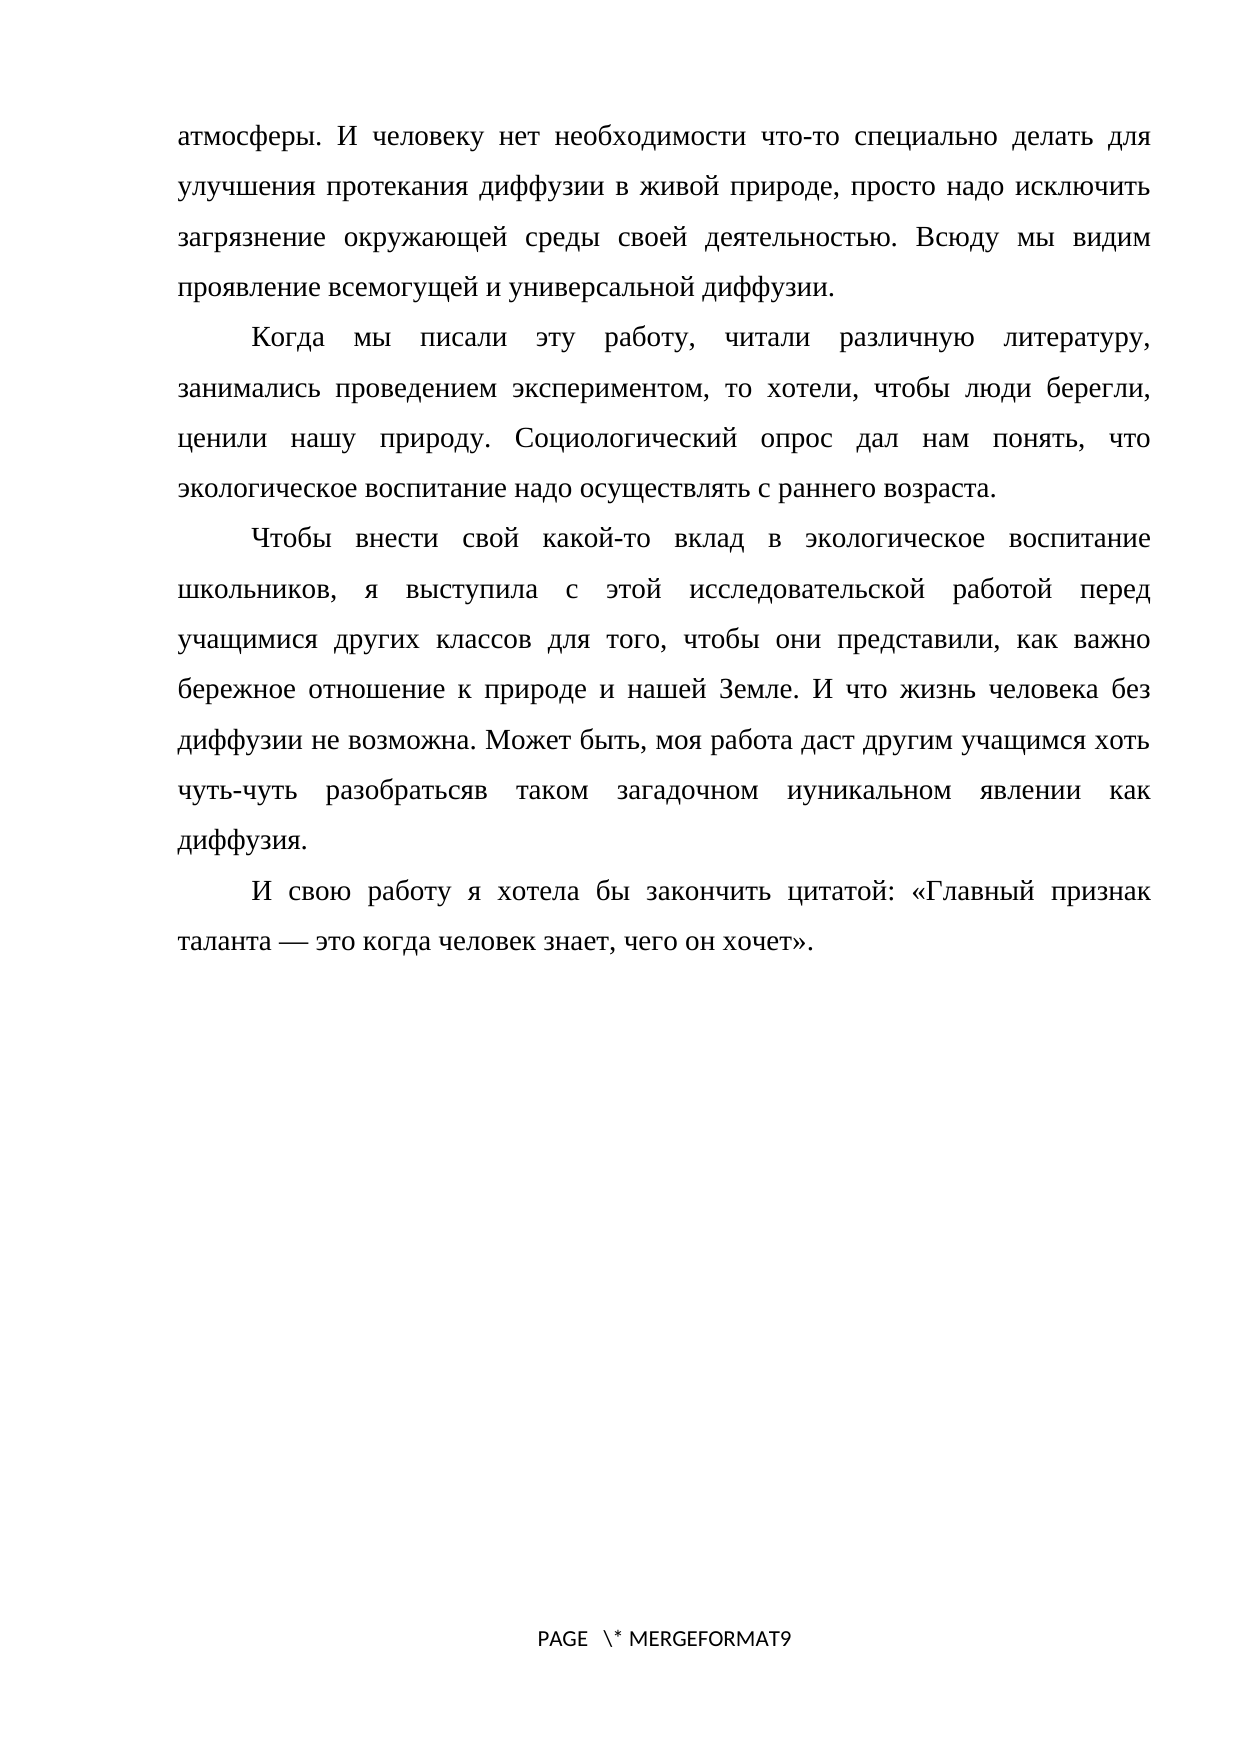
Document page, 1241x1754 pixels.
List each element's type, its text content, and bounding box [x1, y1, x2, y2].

text И свою работу я хотела бы закончить цитатой: «Главный признак таланта — это когда человек знает, чего он хочет». [177, 873, 1152, 957]
text Когда мы писали эту работу, читали различную литературу, занимались проведением экспериментом, то хотели, чтобы люди берегли, ценили нашу природу. Социологический опрос дал нам понять, что экологическое воспитание надо осуществлять с раннего возраста. [177, 319, 1152, 504]
text Чтобы внести свой какой-то вклад в экологическое воспитание школьников, я выступила с этой исследовательской работой перед учащимися других классов для того, чтобы они представили, как важно бережное отношение к природе и нашей Земле. И что жизнь человека без диффузии не возможна. Может быть, моя работа даст другим учащимся хоть чуть-чуть разобратьсяв таком загадочном иуникальном явлении как диффузия. [177, 521, 1152, 856]
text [177, 118, 1152, 303]
